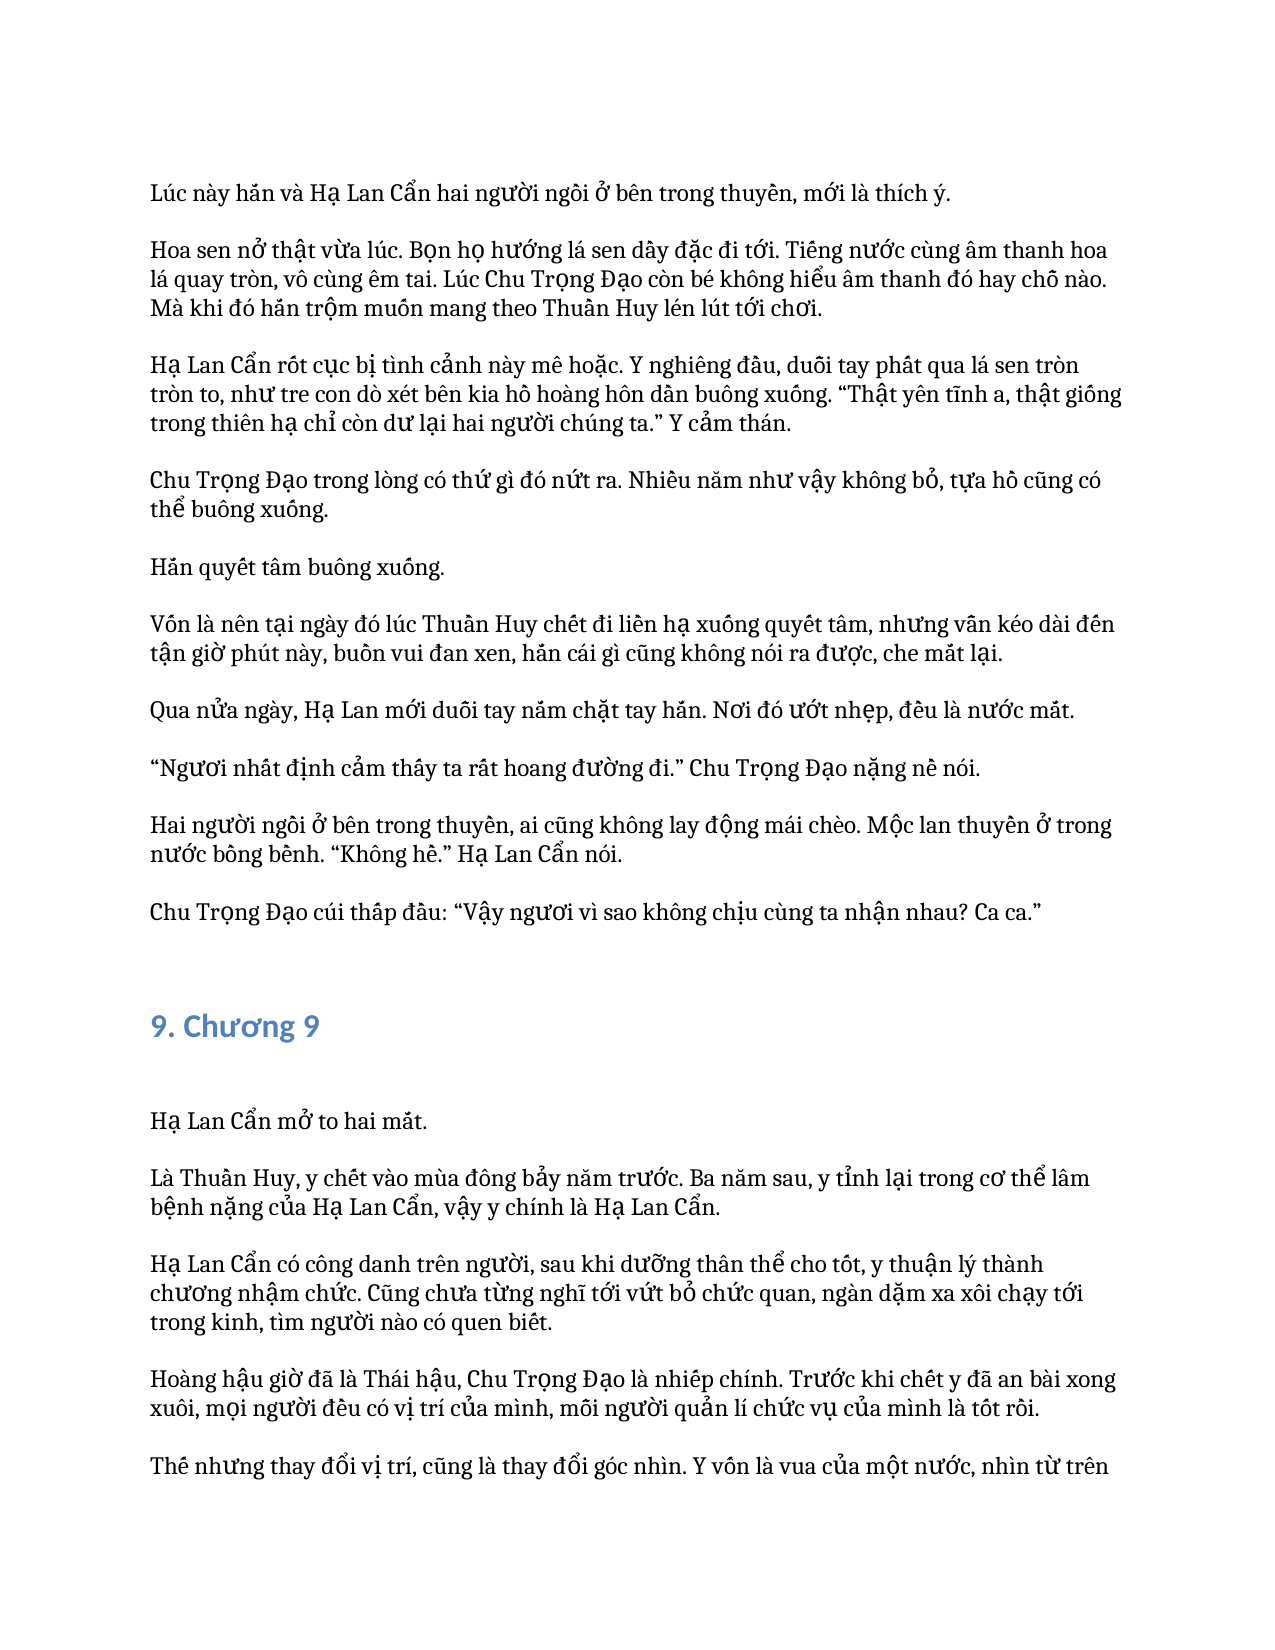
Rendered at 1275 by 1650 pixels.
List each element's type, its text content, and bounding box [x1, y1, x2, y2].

subtitle 9. Chương 9 [150, 1004, 1125, 1045]
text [150, 1049, 1125, 1480]
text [150, 150, 1125, 984]
